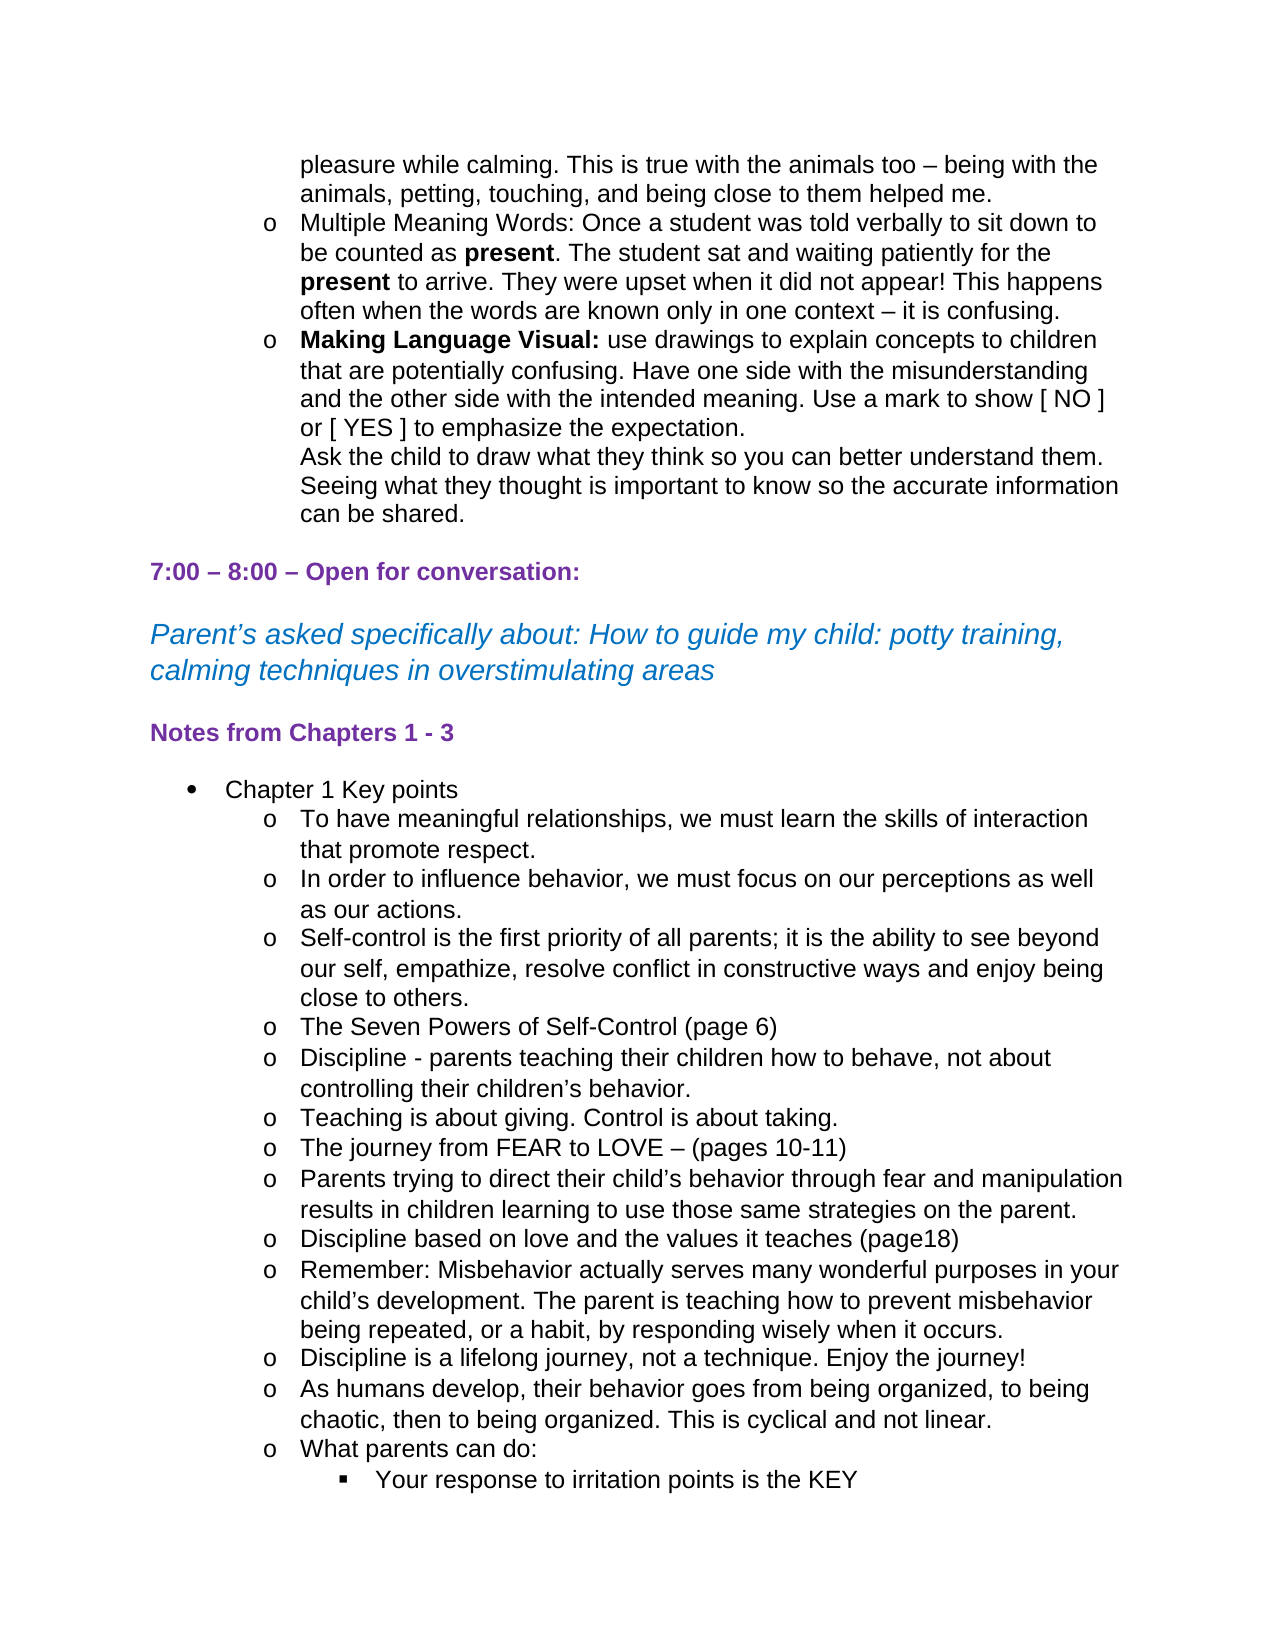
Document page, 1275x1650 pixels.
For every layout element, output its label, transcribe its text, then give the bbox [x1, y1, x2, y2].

list Multiple Meaning Words: Once a student was told verbally to sit down to be counted as present. The student sat and waiting patiently for the present to arrive. They were upset when it did not appear! This happens often when the words are known only in one context – it is confusing. [262, 207, 1125, 325]
list Chapter 1 Key points [187, 775, 1125, 804]
list Parents trying to direct their child’s behavior through fear and manipulation results in children learning to use those same strategies on the parent. [262, 1164, 1125, 1224]
list In order to influence behavior, we must focus on our perceptions as well as our actions. [262, 864, 1125, 923]
list Making Language Visual: use drawings to explain concepts to children that are potentially confusing. Have one side with the misunderstanding and the other side with the intended meaning. Use a mark to show [ NO ] or [ YES ] to emphasize the expectation. [262, 325, 1125, 442]
list Discipline - parents teaching their children how to behave, not about controlling their children’s behavior. [262, 1043, 1125, 1102]
list Ask the child to draw what they think so you can better understand them. Seeing what they thought is important to know so the accurate information can be shared. [300, 442, 1125, 528]
list Remember: Misbehavior actually serves many wonderful purposes in your child’s development. The parent is teaching how to prevent misbehavior being repeated, or a habit, by responding wisely when it occurs. [262, 1255, 1125, 1343]
list The Seven Powers of Self-Control (page 6) [262, 1012, 1125, 1043]
list What parents can do: [262, 1434, 1125, 1465]
text 7:00 – 8:00 – Open for conversation: [150, 557, 1125, 586]
list The journey from FEAR to LOVE – (pages 10-11) [262, 1133, 1125, 1164]
text Notes from Chapters 1 - 3 [150, 718, 1125, 746]
list Discipline is a lifelong journey, not a technique. Enjoy the journey! [262, 1343, 1125, 1374]
list Teaching is about giving. Control is about taking. [262, 1102, 1125, 1133]
list Discipline based on love and the values it teaches (page18) [262, 1224, 1125, 1255]
text Parent’s asked specifically about: How to guide my child: potty training, calming techniques in overstimulating areas [150, 617, 1125, 686]
list Self-control is the first priority of all parents; it is the ability to see beyond our self, empathize, resolve conflict in constructive ways and enjoy being close to others. [262, 923, 1125, 1012]
list To have meaningful relationships, we must learn the skills of interaction that promote respect. [262, 804, 1125, 864]
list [262, 150, 1125, 207]
list Your response to irritation points is the KEY [337, 1465, 1125, 1494]
list As humans develop, their behavior goes from being organized, to being chaotic, then to being organized. This is cyclical and not linear. [262, 1374, 1125, 1434]
